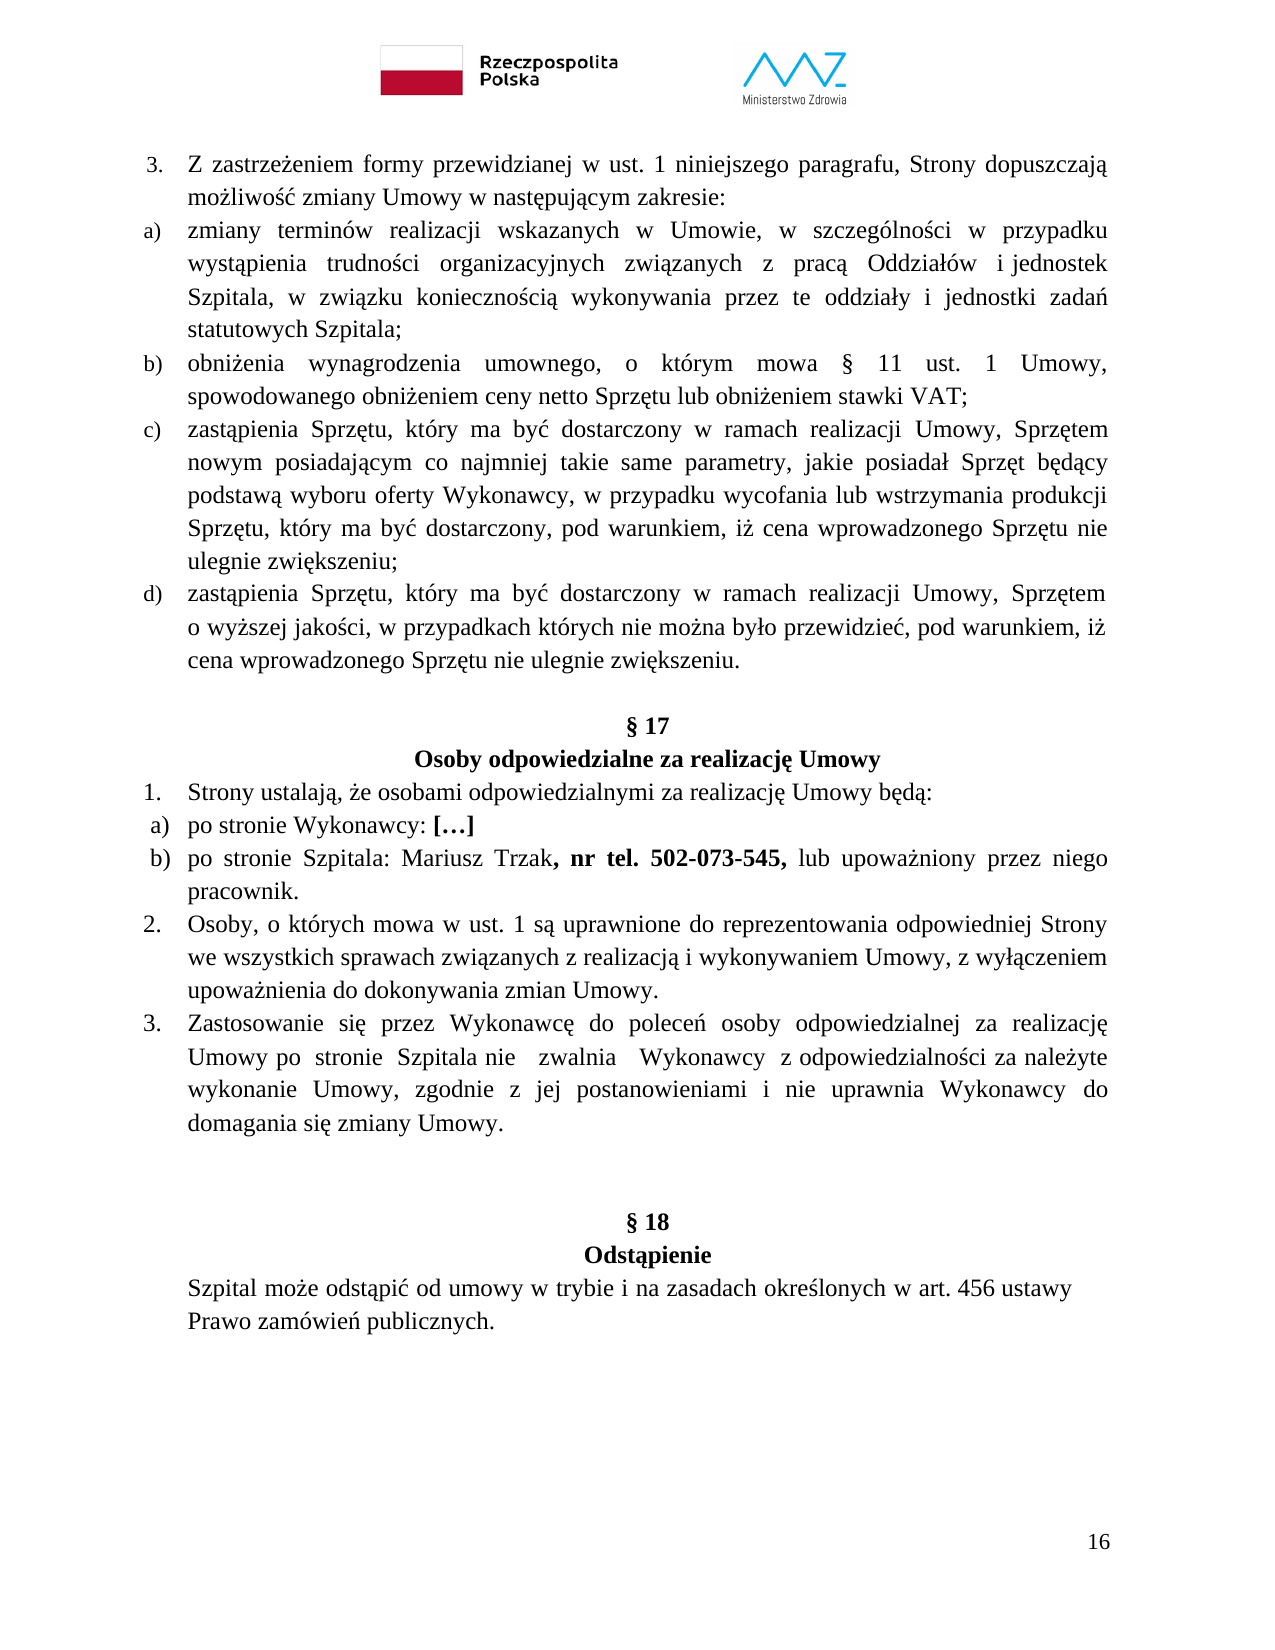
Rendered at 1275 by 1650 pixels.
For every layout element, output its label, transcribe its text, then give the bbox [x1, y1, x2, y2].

list Z zastrzeżeniem formy przewidzianej w ust. 1 niniejszego paragrafu, Strony dopuszczają możliwość zmiany Umowy w następującym zakresie: [146, 149, 1108, 211]
list obniżenia wynagrodzenia umownego, o którym mowa § 11 ust. 1 Umowy, spowodowanego obniżeniem ceny netto Sprzętu lub obniżeniem stawki VAT; [143, 348, 1108, 409]
text Szpital może odstąpić od umowy w trybie i na zasadach określonych w art. 456 ustawy Prawo zamówień publicznych. [187, 1273, 1119, 1334]
subtitle § 17 [176, 711, 1119, 740]
list Osoby, o których mowa w ust. 1 są uprawnione do reprezentowania odpowiedniej Strony we wszystkich sprawach związanych z realizacją i wykonywaniem Umowy, z wyłączeniem upoważnienia do dokonywania zmian Umowy. [143, 909, 1108, 1004]
list po stronie Szpitala: Mariusz Trzak, nr tel. 502-073-545, lub upoważniony przez niego pracownik. [150, 843, 1108, 905]
subtitle § 18 [176, 1207, 1119, 1236]
list zmiany terminów realizacji wskazanych w Umowie, w szczególności w przypadku wystąpienia trudności organizacyjnych związanych z pracą Oddziałów i jednostek Szpitala, w związku koniecznością wykonywania przez te oddziały i jednostki zadań statutowych Szpitala; [143, 216, 1108, 343]
text Odstąpienie [176, 1240, 1119, 1269]
text Osoby odpowiedzialne za realizację Umowy [176, 744, 1119, 773]
picture [362, 28, 635, 111]
list zastąpienia Sprzętu, który ma być dostarczony w ramach realizacji Umowy, Sprzętem nowym posiadającym co najmniej takie same parametry, jakie posiadał Sprzęt będący podstawą wyboru oferty Wykonawcy, w przypadku wycofania lub wstrzymania produkcji Sprzętu, który ma być dostarczony, pod warunkiem, iż cena wprowadzonego Sprzętu nie ulegnie zwiększeniu; [143, 414, 1108, 574]
list Strony ustalają, że osobami odpowiedzialnymi za realizację Umowy będą: [143, 777, 1119, 806]
list Zastosowanie się przez Wykonawcę do poleceń osoby odpowiedzialnej za realizację Umowy po stronie Szpitala nie zwalnia Wykonawcy z odpowiedzialności za należyte wykonanie Umowy, zgodnie z jej postanowieniami i nie uprawnia Wykonawcy do domagania się zmiany Umowy. [143, 1008, 1108, 1136]
picture [734, 42, 855, 108]
list zastąpienia Sprzętu, który ma być dostarczony w ramach realizacji Umowy, Sprzętem [143, 579, 1119, 608]
list po stronie Wykonawcy: […] [150, 810, 1119, 839]
text o wyższej jakości, w przypadkach których nie można było przewidzieć, pod warunkiem, iż cena wprowadzonego Sprzętu nie ulegnie zwiększeniu. [187, 612, 1107, 674]
